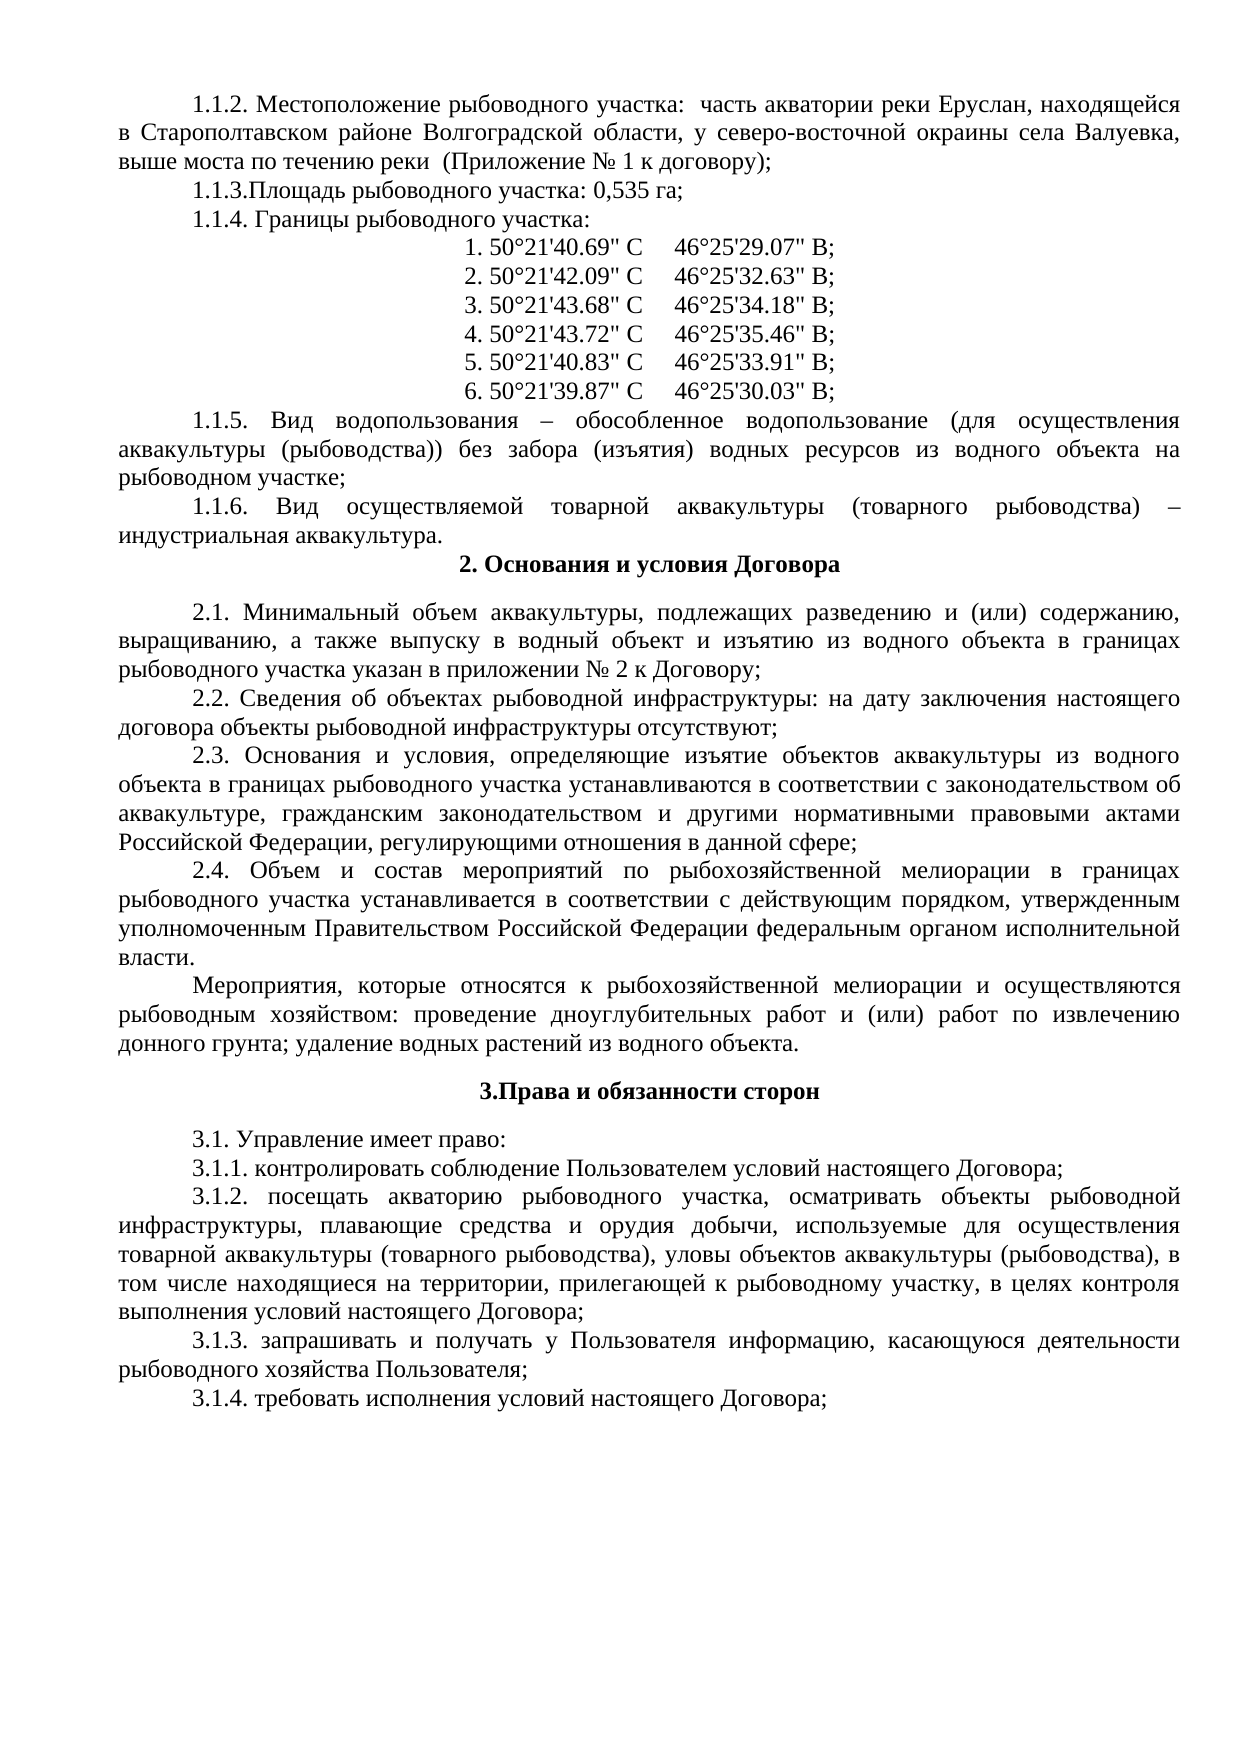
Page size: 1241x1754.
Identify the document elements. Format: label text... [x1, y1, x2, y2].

text 3.1. Управление имеет право: [118, 1124, 1181, 1153]
text 1.1.6. Вид осуществляемой товарной аквакультуры (товарного рыбоводства) – индустриальная аквакультура. [118, 491, 1181, 549]
text 2.2. Сведения об объектах рыбоводной инфраструктуры: на дату заключения настоящего договора объекты рыбоводной инфраструктуры отсутствуют; [118, 683, 1181, 740]
text 3.1.2. посещать акваторию рыбоводного участка, осматривать объекты рыбоводной инфраструктуры, плавающие средства и орудия добычи, используемые для осуществления товарной аквакультуры (товарного рыбоводства), уловы объектов аквакультуры (рыбоводства), в том числе находящиеся на территории, прилегающей к рыбоводному участку, в целях контроля выполнения условий настоящего Договора; [118, 1181, 1181, 1325]
text 1.1.4. Границы рыбоводного участка: [118, 204, 1181, 232]
text 2.1. Минимальный объем аквакультуры, подлежащих разведению и (или) содержанию, выращиванию, а также выпуску в водный объект и изъятию из водного объекта в границах рыбоводного участка указан в приложении № 2 к Договору; [118, 597, 1181, 683]
text 2.3. Основания и условия, определяющие изъятие объектов аквакультуры из водного объекта в границах рыбоводного участка устанавливаются в соответствии с законодательством об аквакультуре, гражданским законодательством и другими нормативными правовыми актами Российской Федерации, регулирующими отношения в данной сфере; [118, 740, 1181, 856]
text 1.1.5. Вид водопользования – обособленное водопользование (для осуществления аквакультуры (рыбоводства)) без забора (изъятия) водных ресурсов из водного объекта на рыбоводном участке; [118, 405, 1181, 491]
text 1.1.3.Площадь рыбоводного участка: 0,535 га; [118, 175, 1181, 204]
text 1. 50°21'40.69" C 46°25'29.07" B; 2. 50°21'42.09" C 46°25'32.63" B; 3. 50°21'43.68" C 46°25'34.18" B; 4. 50°21'43.72" C 46°25'35.46" B; 5. 50°21'40.83" C 46°25'33.91" B; 6. 50°21'39.87" C 46°25'30.03" B; [118, 232, 1181, 405]
text 3.Права и обязанности сторон [118, 1076, 1181, 1105]
text 2.4. Объем и состав мероприятий по рыбохозяйственной мелиорации в границах рыбоводного участка устанавливается в соответствии с действующим порядком, утвержденным уполномоченным Правительством Российской Федерации федеральным органом исполнительной власти. [118, 856, 1181, 971]
text Мероприятия, которые относятся к рыбохозяйственной мелиорации и осуществляются рыбоводным хозяйством: проведение дноуглубительных работ и (или) работ по извлечению донного грунта; удаление водных растений из водного объекта. [118, 971, 1181, 1057]
text 3.1.4. требовать исполнения условий настоящего Договора; [118, 1383, 1181, 1411]
text 1.1.2. Местоположение рыбоводного участка: часть акватории реки Еруслан, находящейся в Старополтавском районе Волгоградской области, у северо-восточной окраины села Валуевка, выше моста по течению реки (Приложение № 1 к договору); [118, 89, 1181, 175]
text 3.1.1. контролировать соблюдение Пользователем условий настоящего Договора; [118, 1153, 1181, 1181]
text 3.1.3. запрашивать и получать у Пользователя информацию, касающуюся деятельности рыбоводного хозяйства Пользователя; [118, 1325, 1181, 1383]
text 2. Основания и условия Договора [118, 549, 1181, 577]
